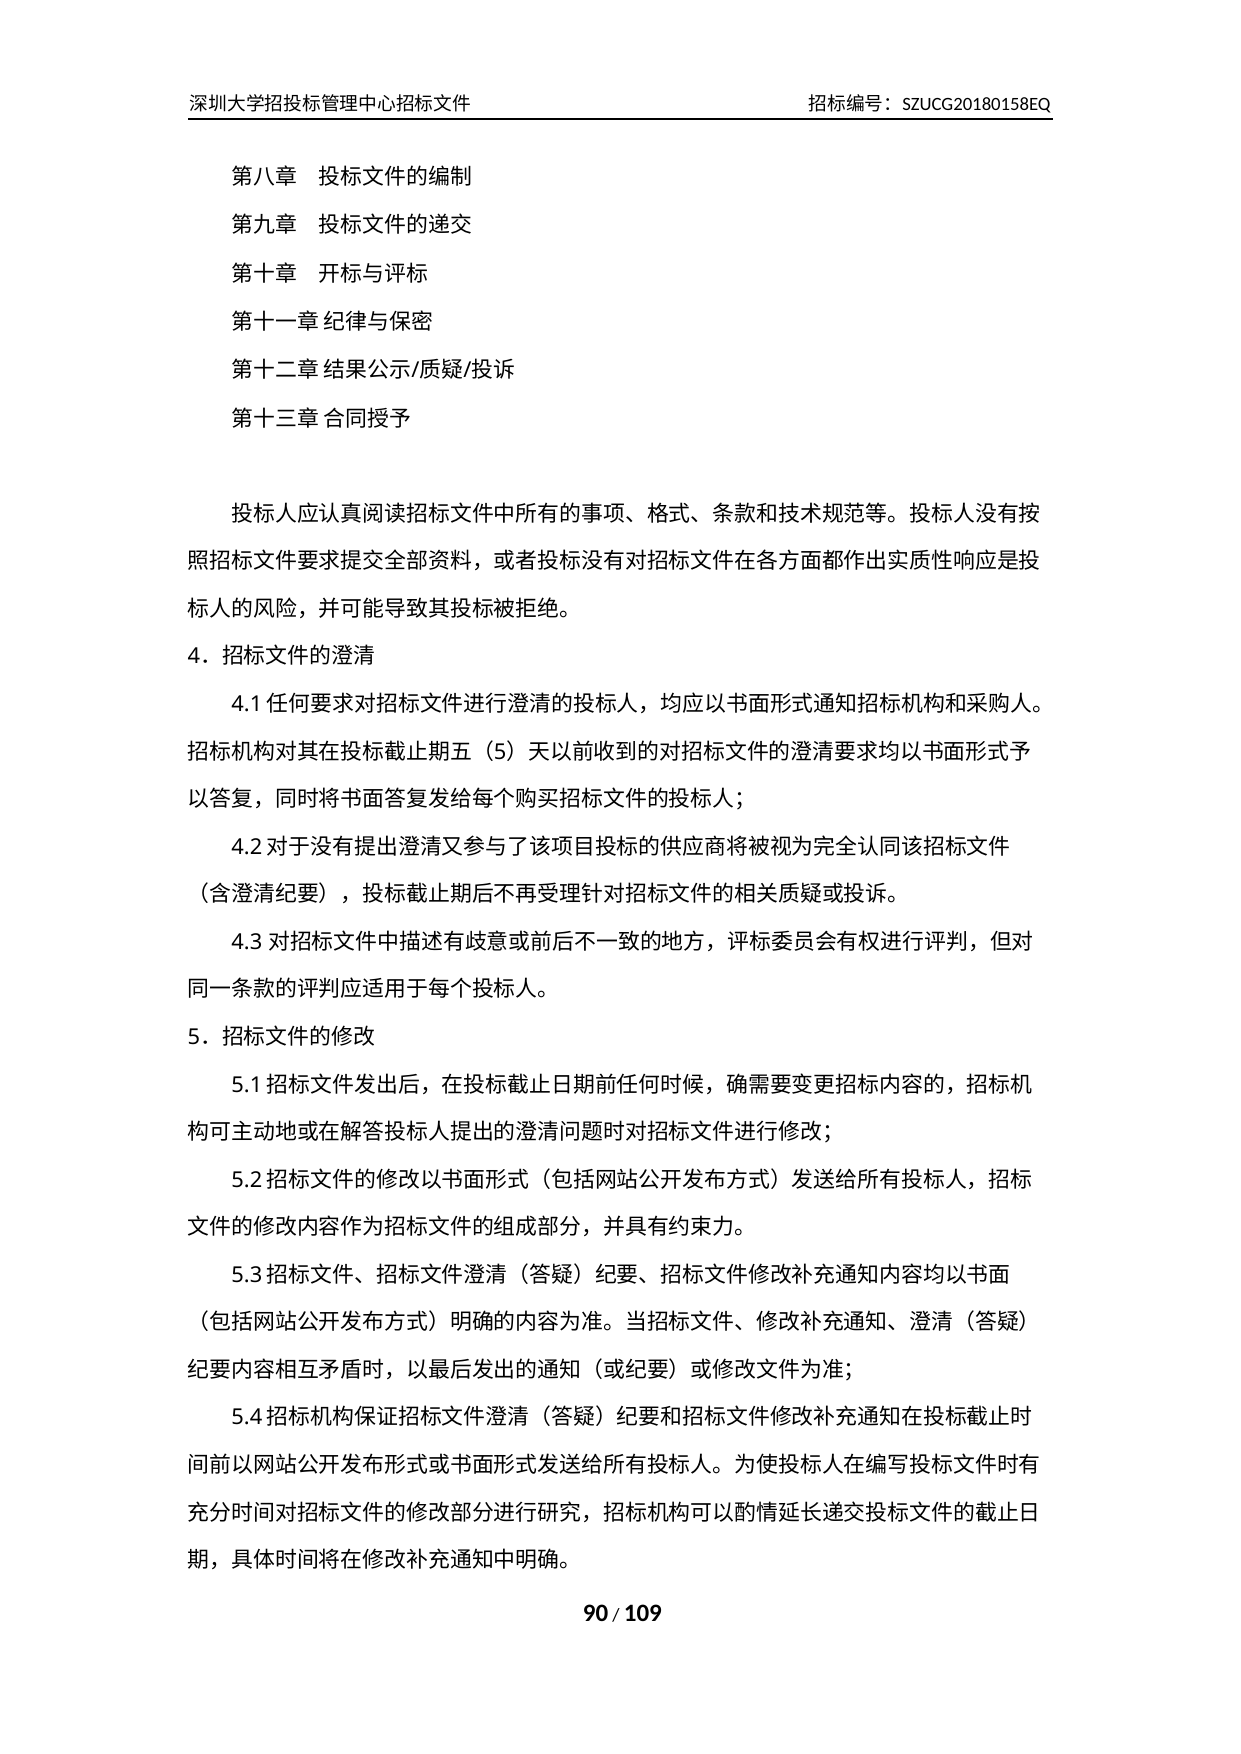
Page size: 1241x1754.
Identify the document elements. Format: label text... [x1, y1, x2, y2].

text 5.3招标文件、招标文件澄清（答疑）纪要、招标文件修改补充通知内容均以书面（包括网站公开发布方式）明确的内容为准。当招标文件、修改补充通知、澄清（答疑）纪要内容相互矛盾时，以最后发出的通知（或纪要）或修改文件为准； [187, 1257, 1053, 1383]
text 第九章 投标文件的递交 [231, 207, 1053, 239]
text 4.1任何要求对招标文件进行澄清的投标人，均应以书面形式通知招标机构和采购人。招标机构对其在投标截止期五（5）天以前收到的对招标文件的澄清要求均以书面形式予以答复，同时将书面答复发给每个购买招标文件的投标人； [187, 686, 1053, 813]
text 第十一章 纪律与保密 [231, 303, 1053, 336]
text 5.4招标机构保证招标文件澄清（答疑）纪要和招标文件修改补充通知在投标截止时间前以网站公开发布形式或书面形式发送给所有投标人。为使投标人在编写投标文件时有充分时间对招标文件的修改部分进行研究，招标机构可以酌情延长递交投标文件的截止日期，具体时间将在修改补充通知中明确。 [187, 1399, 1053, 1574]
text 投标人应认真阅读招标文件中所有的事项、格式、条款和技术规范等。投标人没有按照招标文件要求提交全部资料，或者投标没有对招标文件在各方面都作出实质性响应是投标人的风险，并可能导致其投标被拒绝。 [187, 496, 1053, 623]
text 4.3 对招标文件中描述有歧意或前后不一致的地方，评标委员会有权进行评判，但对同一条款的评判应适用于每个投标人。 [187, 924, 1053, 1003]
text 第十二章 结果公示/质疑/投诉 [231, 352, 1053, 384]
text 5.1招标文件发出后，在投标截止日期前任何时候，确需要变更招标内容的，招标机构可主动地或在解答投标人提出的澄清问题时对招标文件进行修改； [187, 1067, 1053, 1146]
text 4.2对于没有提出澄清又参与了该项目投标的供应商将被视为完全认同该招标文件（含澄清纪要），投标截止期后不再受理针对招标文件的相关质疑或投诉。 [187, 829, 1053, 908]
text 第十三章 合同授予 [231, 400, 1053, 433]
text 第八章 投标文件的编制 [231, 158, 1053, 191]
text 4．招标文件的澄清 [187, 638, 1053, 670]
text 5．招标文件的修改 [187, 1019, 1053, 1051]
text 5.2招标文件的修改以书面形式（包括网站公开发布方式）发送给所有投标人，招标文件的修改内容作为招标文件的组成部分，并具有约束力。 [187, 1162, 1053, 1241]
text 第十章 开标与评标 [231, 255, 1053, 288]
